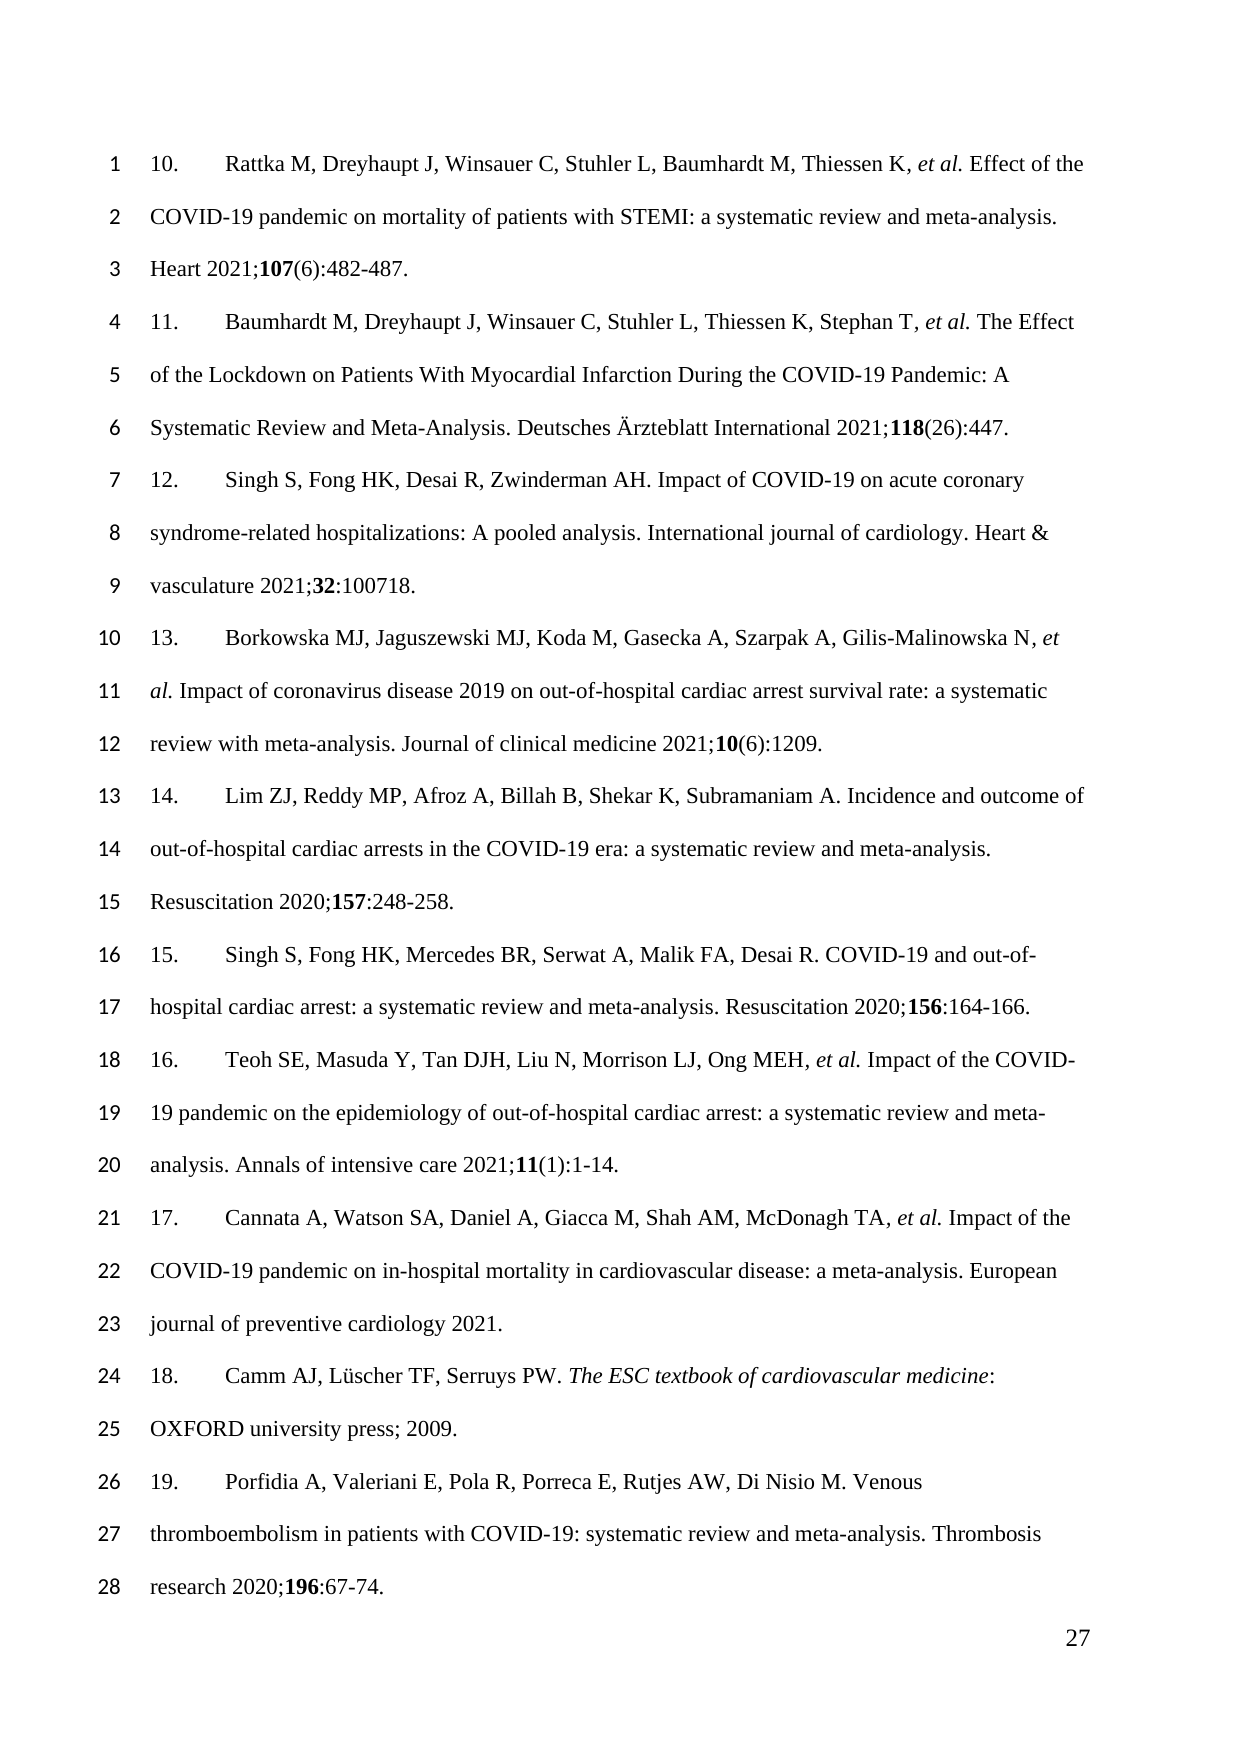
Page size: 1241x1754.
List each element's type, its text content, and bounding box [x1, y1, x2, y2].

text 18. Camm AJ, Lüscher TF, Serruys PW. The ESC textbook of cardiovascular medicine: OXFORD university press; 2009. [150, 1362, 1090, 1441]
text 16. Teoh SE, Masuda Y, Tan DJH, Liu N, Morrison LJ, Ong MEH, et al. Impact of the COVID-19 pandemic on the epidemiology of out-of-hospital cardiac arrest: a systematic review and meta-analysis. Annals of intensive care 2021;11(1):1-14. [150, 1046, 1090, 1178]
text 14. Lim ZJ, Reddy MP, Afroz A, Billah B, Shekar K, Subramaniam A. Incidence and outcome of out-of-hospital cardiac arrests in the COVID-19 era: a systematic review and meta-analysis. Resuscitation 2020;157:248-258. [150, 782, 1090, 914]
text 17. Cannata A, Watson SA, Daniel A, Giacca M, Shah AM, McDonagh TA, et al. Impact of the COVID-19 pandemic on in-hospital mortality in cardiovascular disease: a meta-analysis. European journal of preventive cardiology 2021. [150, 1204, 1090, 1336]
text 12. Singh S, Fong HK, Desai R, Zwinderman AH. Impact of COVID-19 on acute coronary syndrome-related hospitalizations: A pooled analysis. International journal of cardiology. Heart & vasculature 2021;32:100718. [150, 466, 1090, 598]
text 10. Rattka M, Dreyhaupt J, Winsauer C, Stuhler L, Baumhardt M, Thiessen K, et al. Effect of the COVID-19 pandemic on mortality of patients with STEMI: a systematic review and meta-analysis. Heart 2021;107(6):482-487. [150, 150, 1090, 282]
text 11. Baumhardt M, Dreyhaupt J, Winsauer C, Stuhler L, Thiessen K, Stephan T, et al. The Effect of the Lockdown on Patients With Myocardial Infarction During the COVID-19 Pandemic: A Systematic Review and Meta-Analysis. Deutsches Ärzteblatt International 2021;118(26):447. [150, 308, 1090, 440]
text 19. Porfidia A, Valeriani E, Pola R, Porreca E, Rutjes AW, Di Nisio M. Venous thromboembolism in patients with COVID-19: systematic review and meta-analysis. Thrombosis research 2020;196:67-74. [150, 1468, 1090, 1599]
text 13. Borkowska MJ, Jaguszewski MJ, Koda M, Gasecka A, Szarpak A, Gilis-Malinowska N, et al. Impact of coronavirus disease 2019 on out-of-hospital cardiac arrest survival rate: a systematic review with meta-analysis. Journal of clinical medicine 2021;10(6):1209. [150, 624, 1090, 756]
text 15. Singh S, Fong HK, Mercedes BR, Serwat A, Malik FA, Desai R. COVID-19 and out-of-hospital cardiac arrest: a systematic review and meta-analysis. Resuscitation 2020;156:164-166. [150, 941, 1090, 1020]
